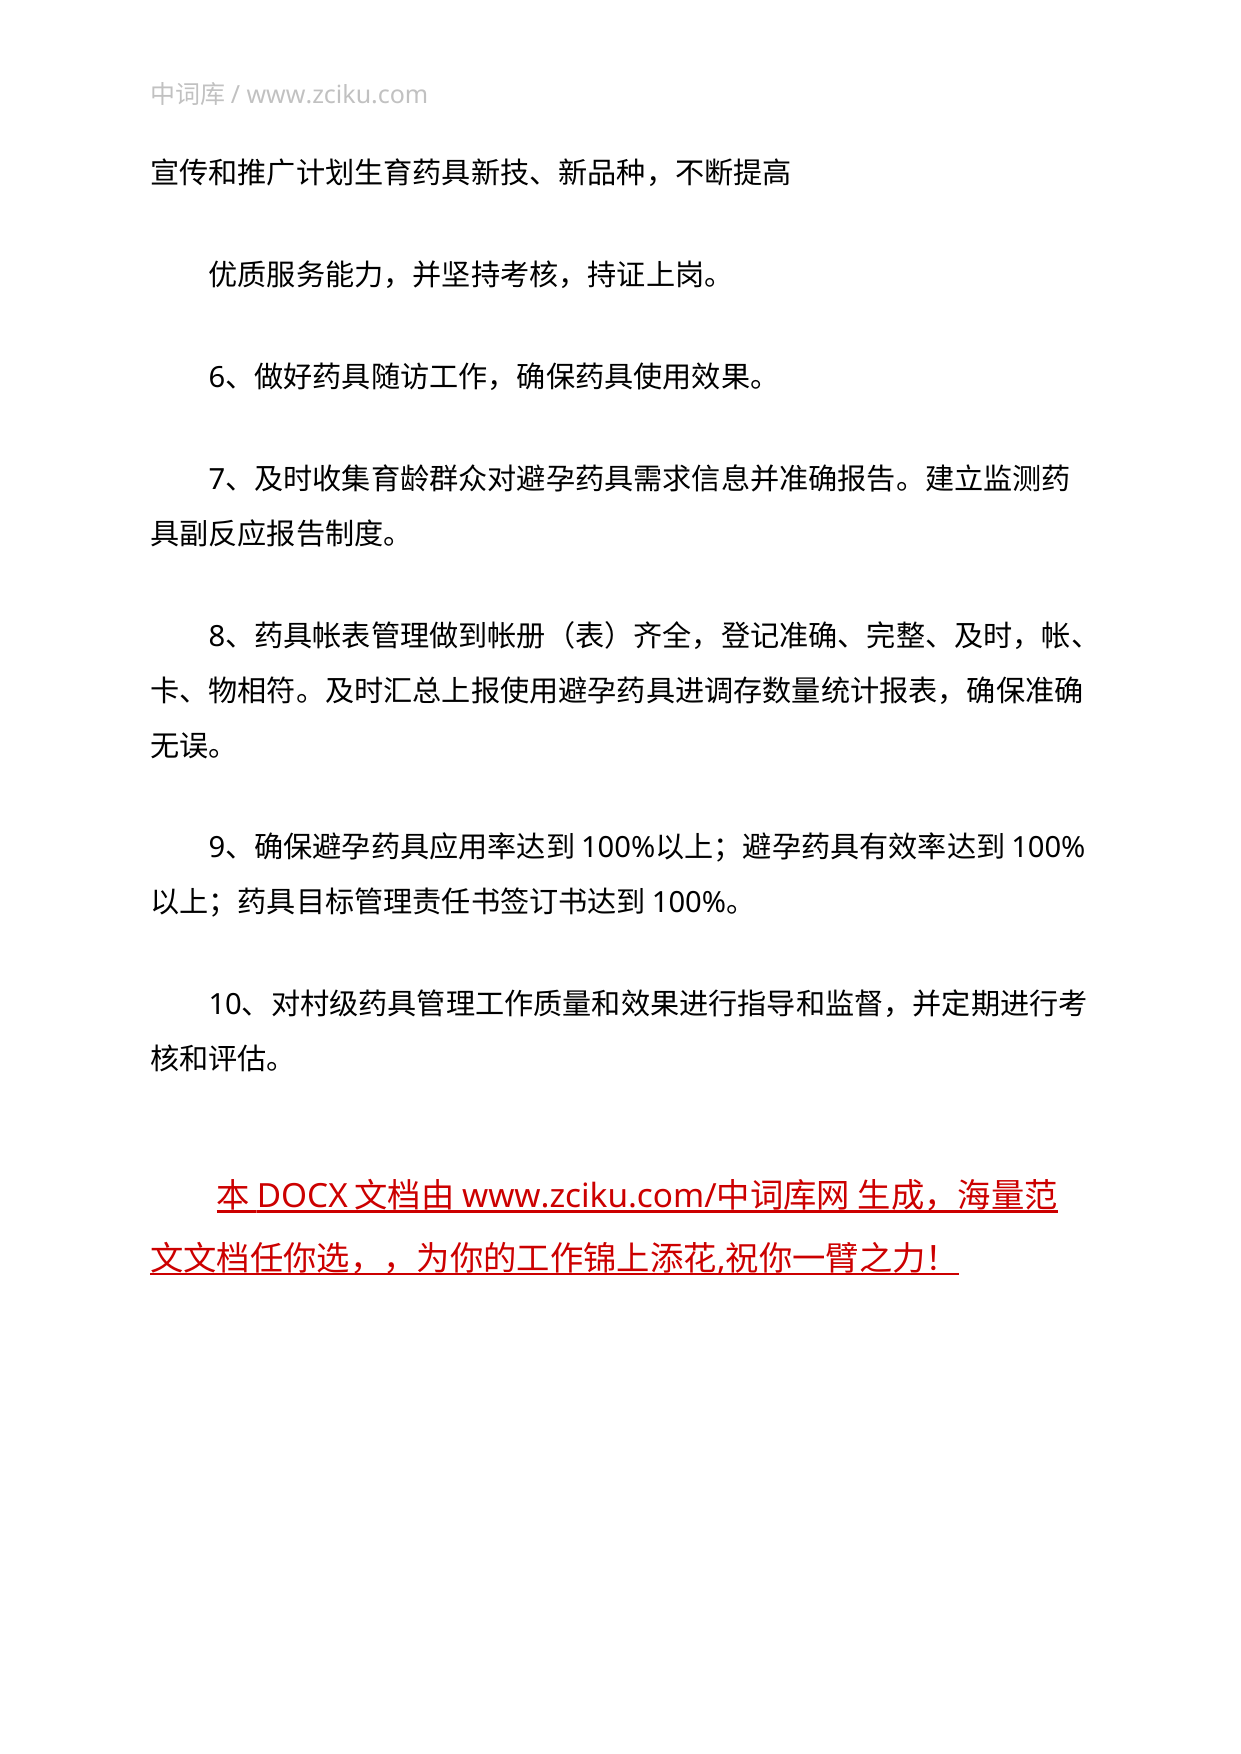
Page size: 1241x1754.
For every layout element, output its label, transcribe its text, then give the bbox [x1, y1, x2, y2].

text 6、做好药具随访工作，确保药具使用效果。 [150, 353, 1090, 396]
text 8、药具帐表管理做到帐册（表）齐全，登记准确、完整、及时，帐、卡、物相符。及时汇总上报使用避孕药具进调存数量统计报表，确保准确无误。 [150, 612, 1090, 764]
text 7、及时收集育龄群众对避孕药具需求信息并准确报告。建立监测药具副反应报告制度。 [150, 456, 1090, 553]
text 10、对村级药具管理工作质量和效果进行指导和监督，并定期进行考核和评估。 [150, 981, 1090, 1078]
text 优质服务能力，并坚持考核，持证上岗。 [150, 252, 1090, 294]
text 9、确保避孕药具应用率达到100%以上；避孕药具有效率达到100%以上；药具目标管理责任书签订书达到100%。 [150, 824, 1090, 921]
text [150, 150, 1090, 192]
text 本DOCX文档由 www.zciku.com/中词库网 生成，海量范文文档任你选，，为你的工作锦上添花,祝你一臂之力！ [150, 1169, 1090, 1280]
